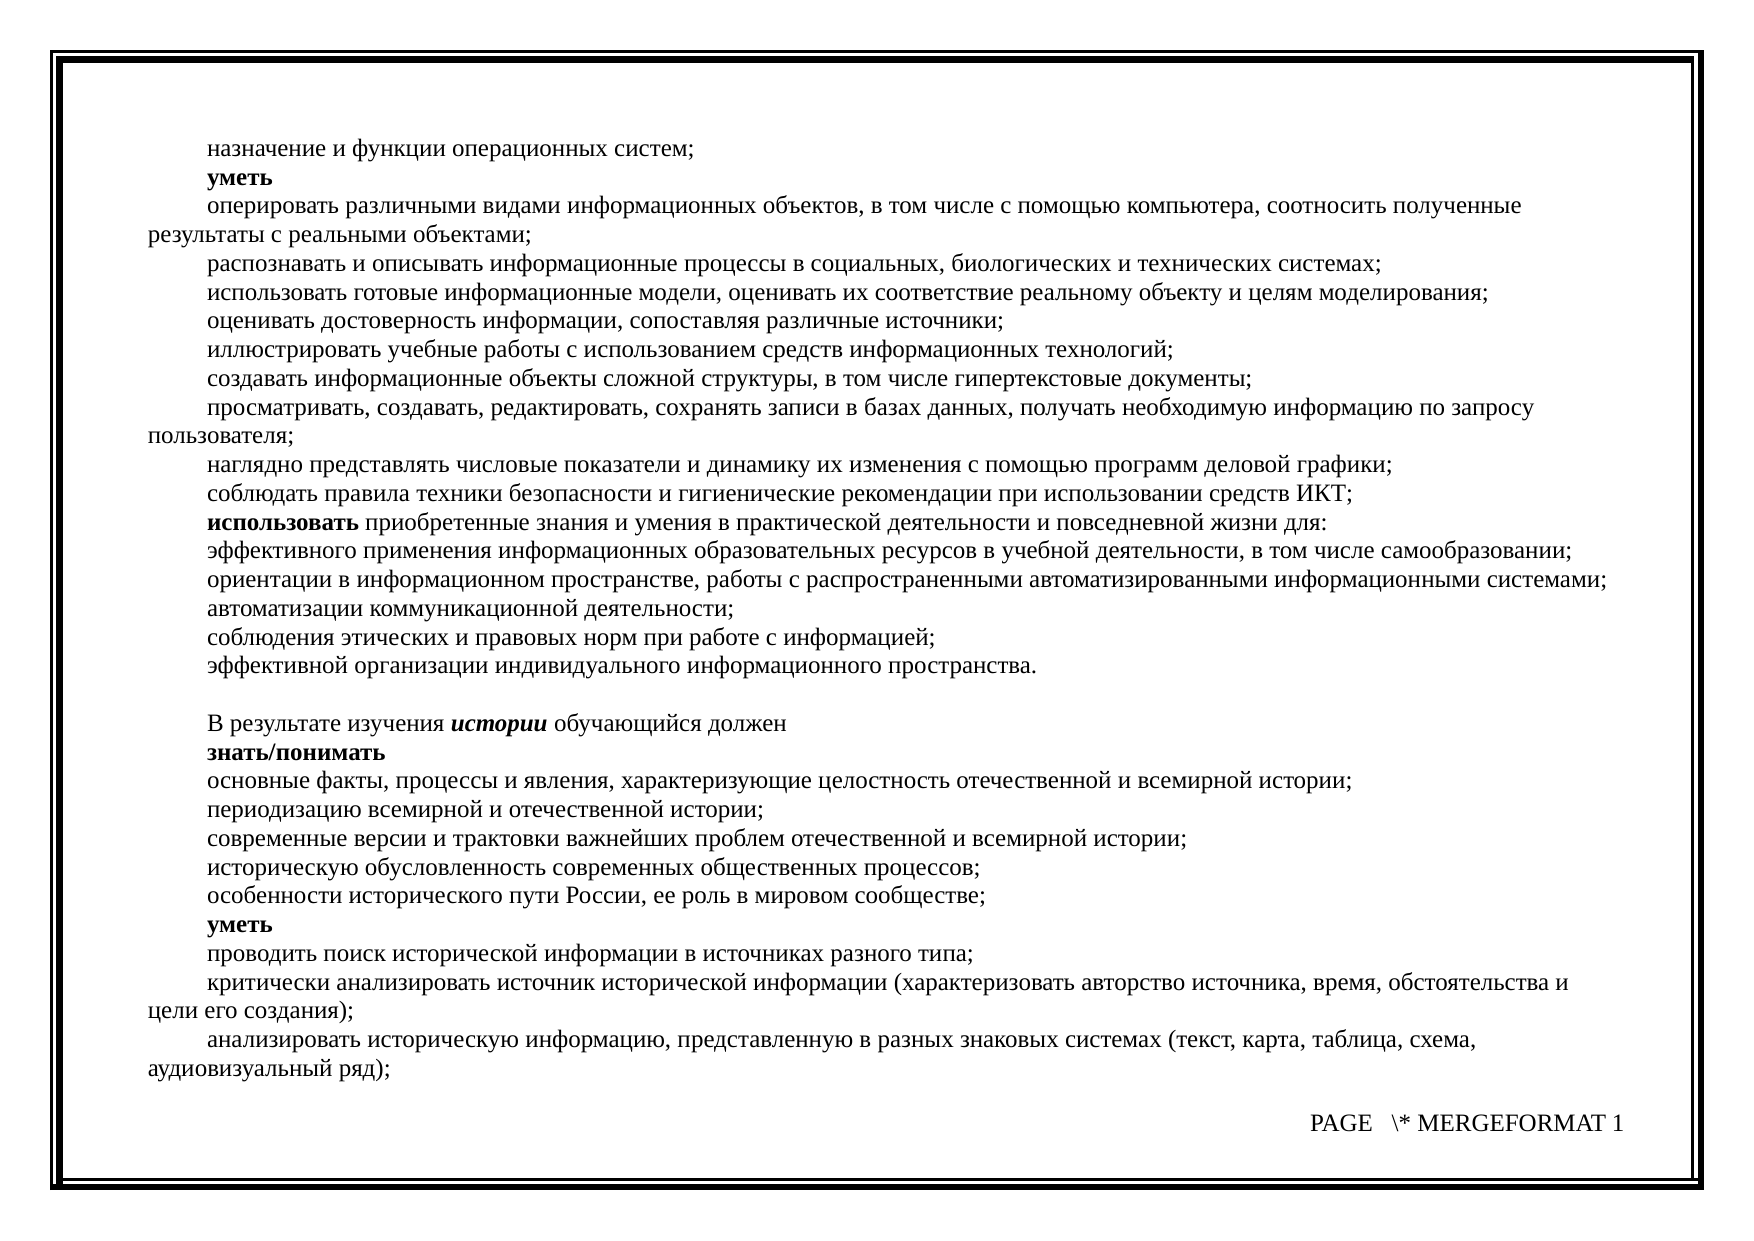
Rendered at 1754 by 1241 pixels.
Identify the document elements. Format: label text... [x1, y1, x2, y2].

text иллюстрировать учебные работы с использованием средств информационных технологий; [148, 334, 1624, 363]
text ориентации в информационном пространстве, работы с распространенными автоматизированными информационными системами; [148, 564, 1624, 593]
text В результате изучения истории обучающийся должен [148, 708, 1624, 737]
text использовать готовые информационные модели, оценивать их соответствие реальному объекту и целям моделирования; [148, 277, 1624, 305]
text историческую обусловленность современных общественных процессов; [148, 852, 1624, 880]
text уметь [148, 909, 1624, 938]
text основные факты, процессы и явления, характеризующие целостность отечественной и всемирной истории; [148, 765, 1624, 794]
text анализировать историческую информацию, представленную в разных знаковых системах (текст, карта, таблица, схема, аудиовизуальный ряд); [148, 1024, 1624, 1082]
text эффективного применения информационных образовательных ресурсов в учебной деятельности, в том числе самообразовании; [148, 535, 1624, 564]
text проводить поиск исторической информации в источниках разного типа; [148, 938, 1624, 967]
text современные версии и трактовки важнейших проблем отечественной и всемирной истории; [148, 823, 1624, 852]
text использовать приобретенные знания и умения в практической деятельности и повседневной жизни для: [148, 507, 1624, 535]
text особенности исторического пути России, ее роль в мировом сообществе; [148, 880, 1624, 909]
text соблюдения этических и правовых норм при работе с информацией; [148, 622, 1624, 650]
text оперировать различными видами информационных объектов, в том числе с помощью компьютера, соотносить полученные результаты с реальными объектами; [148, 190, 1624, 248]
text автоматизации коммуникационной деятельности; [148, 593, 1624, 622]
text уметь [148, 162, 1624, 190]
text наглядно представлять числовые показатели и динамику их изменения с помощью программ деловой графики; [148, 449, 1624, 478]
text распознавать и описывать информационные процессы в социальных, биологических и технических системах; [148, 248, 1624, 277]
text эффективной организации индивидуального информационного пространства. [148, 650, 1624, 679]
text создавать информационные объекты сложной структуры, в том числе гипертекстовые документы; [148, 363, 1624, 392]
text назначение и функции операционных систем; [148, 133, 1624, 162]
text знать/понимать [148, 737, 1624, 765]
text оценивать достоверность информации, сопоставляя различные источники; [148, 305, 1624, 334]
text просматривать, создавать, редактировать, сохранять записи в базах данных, получать необходимую информацию по запросу пользователя; [148, 392, 1624, 449]
text соблюдать правила техники безопасности и гигиенические рекомендации при использовании средств ИКТ; [148, 478, 1624, 507]
text критически анализировать источник исторической информации (характеризовать авторство источника, время, обстоятельства и цели его создания); [148, 967, 1624, 1024]
text периодизацию всемирной и отечественной истории; [148, 794, 1624, 823]
